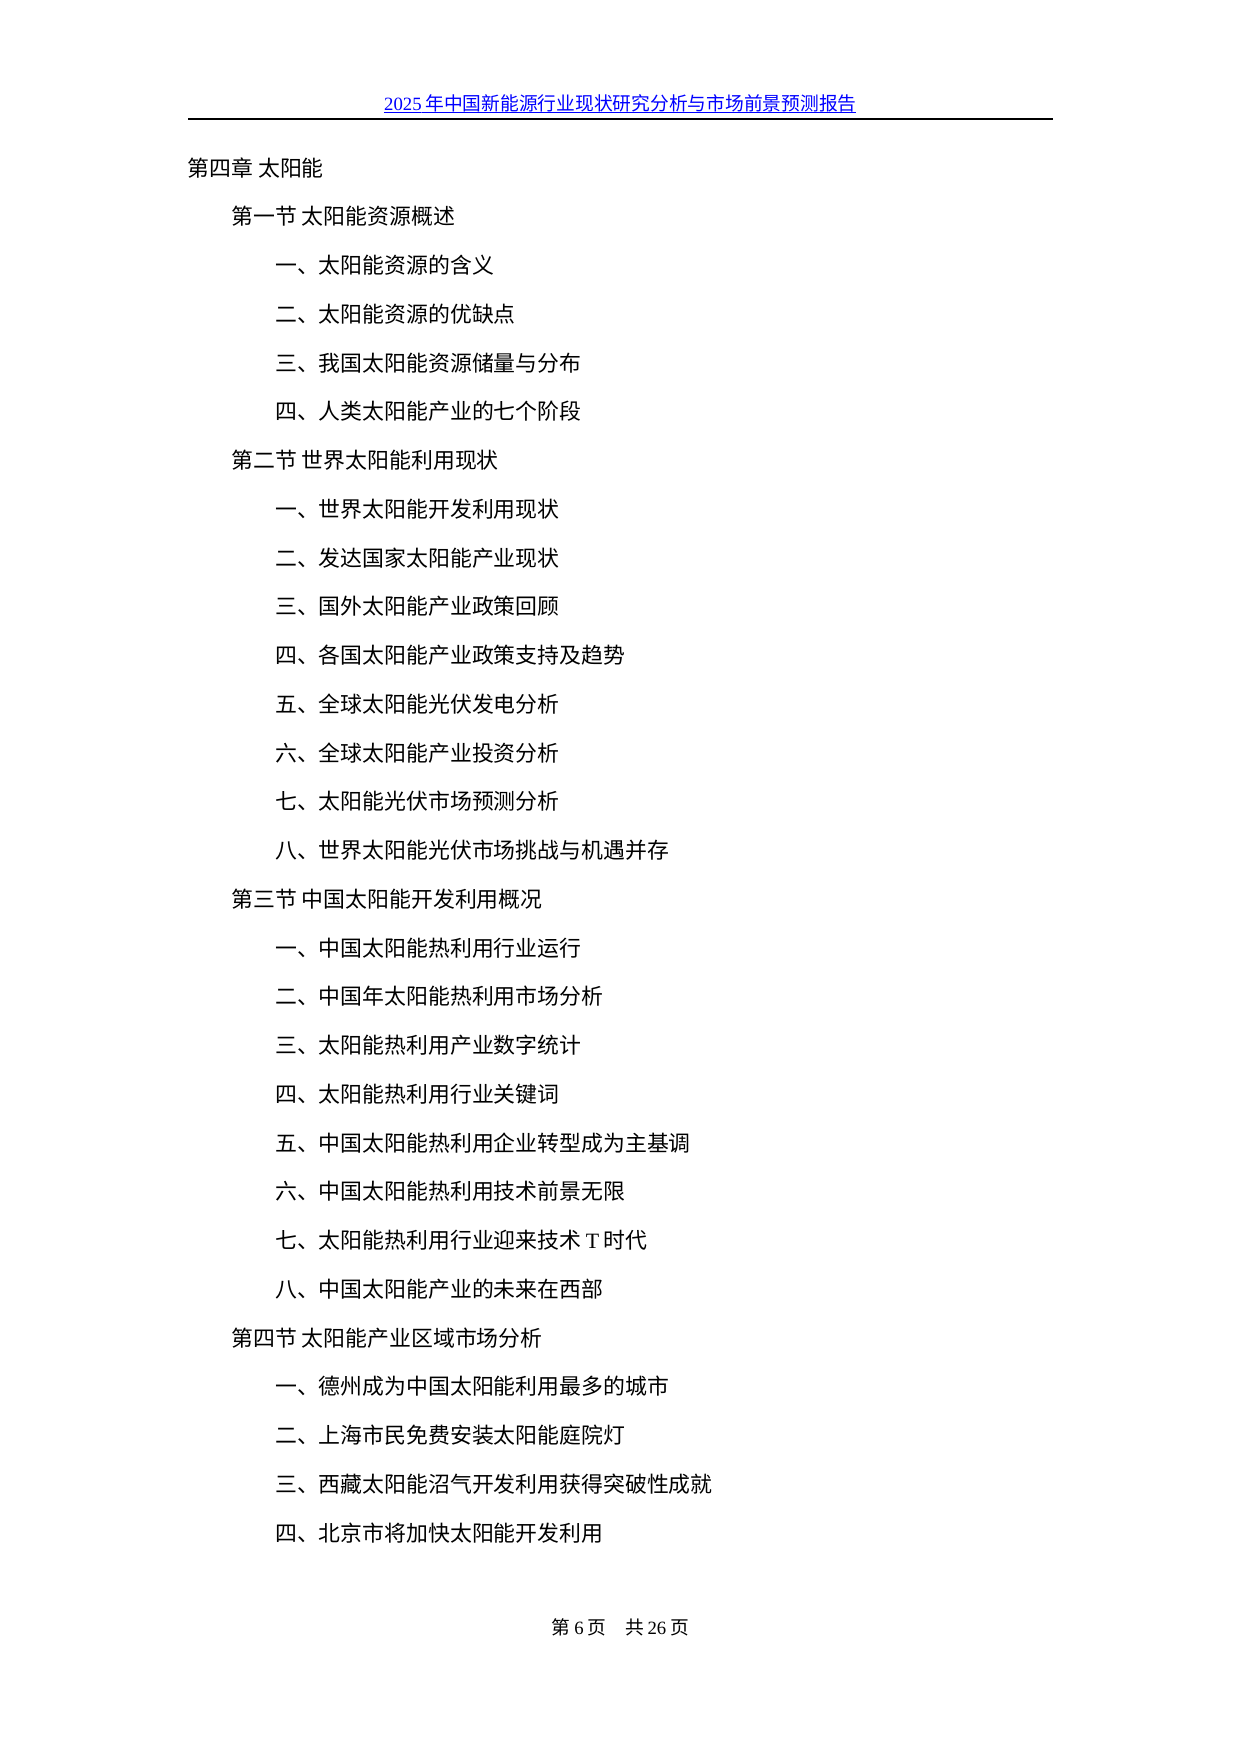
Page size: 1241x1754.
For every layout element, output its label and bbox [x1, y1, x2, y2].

text [187, 150, 1053, 1548]
